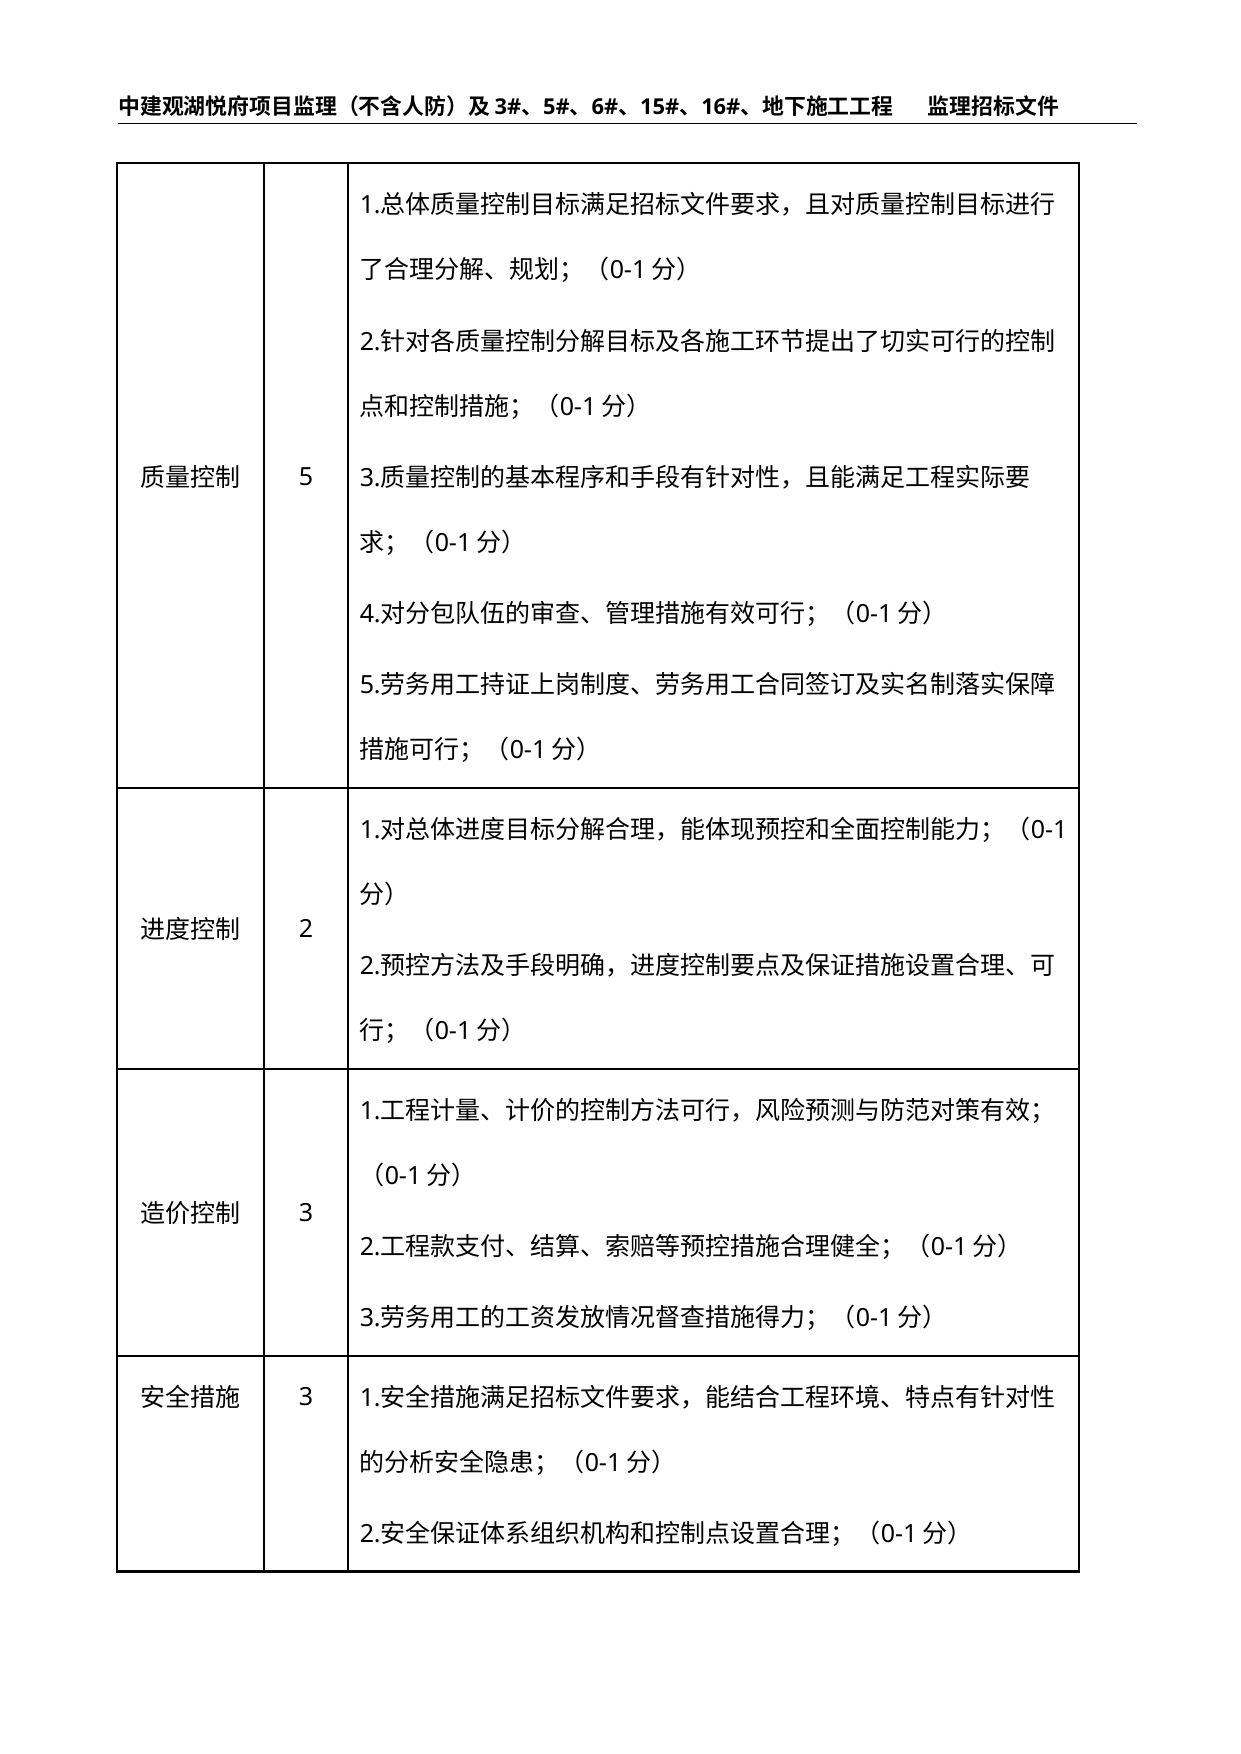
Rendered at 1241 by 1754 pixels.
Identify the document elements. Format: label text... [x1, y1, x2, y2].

table_cell 3 [265, 1070, 347, 1354]
table_cell 1.对总体进度目标分解合理，能体现预控和全面控制能力；（0-1分） 2.预控方法及手段明确，进度控制要点及保证措施设置合理、可行；（0-1分） [349, 789, 1078, 1067]
table_cell 质量控制 [118, 164, 263, 787]
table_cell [349, 1357, 1078, 1570]
table_cell 5 [265, 164, 347, 787]
table_cell 1.总体质量控制目标满足招标文件要求，且对质量控制目标进行了合理分解、规划；（0-1分） 2.针对各质量控制分解目标及各施工环节提出了切实可行的控制点和控制措施；（0-1分） 3.质量控制的基本程序和手段有针对性，且能满足工程实际要求；（0-1分） 4.对分包队伍的审查、管理措施有效可行；（0-1分） 5.劳务用工持证上岗制度、劳务用工合同签订及实名制落实保障措施可行；（0-1分） [349, 164, 1078, 787]
table_cell 1.工程计量、计价的控制方法可行，风险预测与防范对策有效；（0-1分） 2.工程款支付、结算、索赔等预控措施合理健全；（0-1分） 3.劳务用工的工资发放情况督查措施得力；（0-1分） [349, 1070, 1078, 1354]
table_cell 安全措施 [118, 1357, 263, 1570]
table_cell 造价控制 [118, 1070, 263, 1354]
table_cell 2 [265, 789, 347, 1067]
table_cell 进度控制 [118, 789, 263, 1067]
table_cell 3 [265, 1357, 347, 1570]
